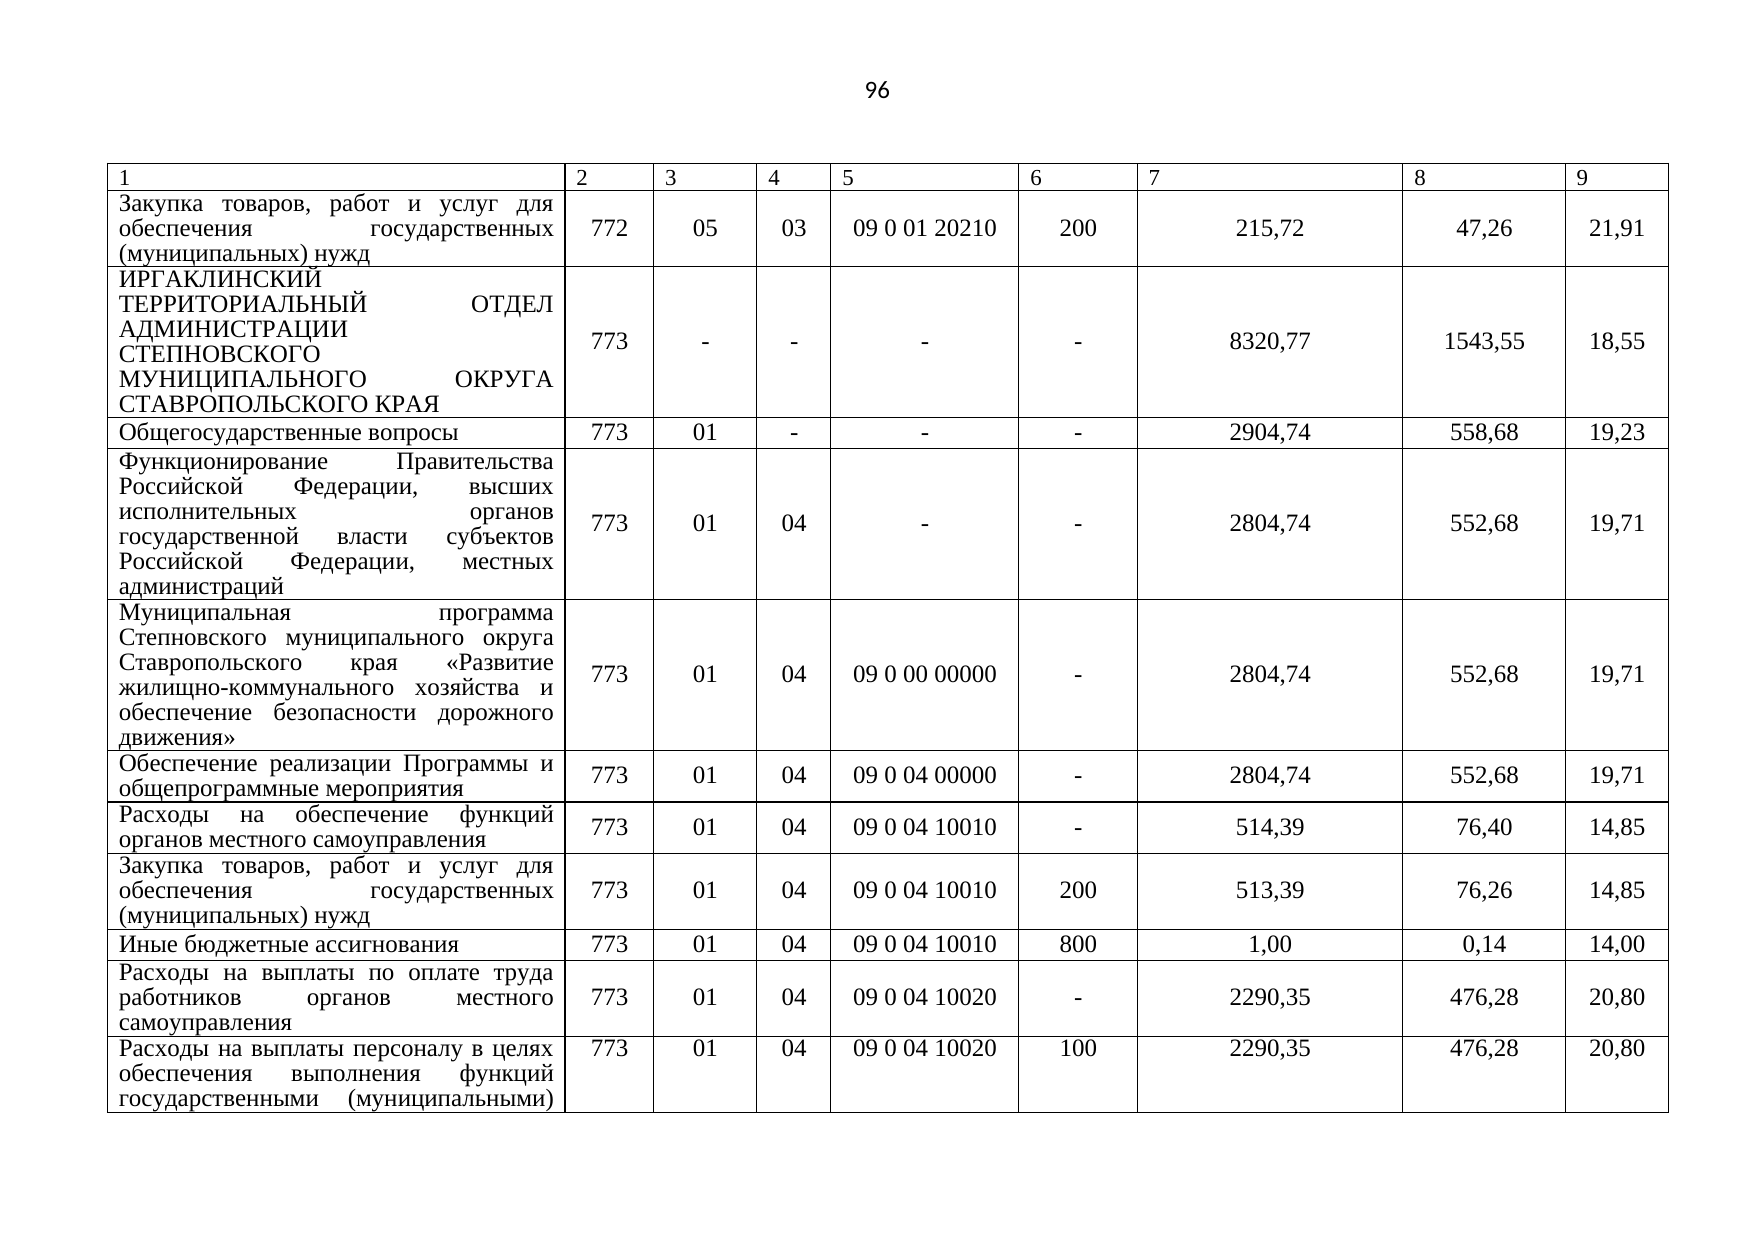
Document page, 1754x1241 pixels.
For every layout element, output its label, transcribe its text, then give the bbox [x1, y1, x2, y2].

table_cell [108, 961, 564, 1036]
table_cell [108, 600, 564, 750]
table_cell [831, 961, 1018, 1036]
table_header 7 [1138, 164, 1402, 190]
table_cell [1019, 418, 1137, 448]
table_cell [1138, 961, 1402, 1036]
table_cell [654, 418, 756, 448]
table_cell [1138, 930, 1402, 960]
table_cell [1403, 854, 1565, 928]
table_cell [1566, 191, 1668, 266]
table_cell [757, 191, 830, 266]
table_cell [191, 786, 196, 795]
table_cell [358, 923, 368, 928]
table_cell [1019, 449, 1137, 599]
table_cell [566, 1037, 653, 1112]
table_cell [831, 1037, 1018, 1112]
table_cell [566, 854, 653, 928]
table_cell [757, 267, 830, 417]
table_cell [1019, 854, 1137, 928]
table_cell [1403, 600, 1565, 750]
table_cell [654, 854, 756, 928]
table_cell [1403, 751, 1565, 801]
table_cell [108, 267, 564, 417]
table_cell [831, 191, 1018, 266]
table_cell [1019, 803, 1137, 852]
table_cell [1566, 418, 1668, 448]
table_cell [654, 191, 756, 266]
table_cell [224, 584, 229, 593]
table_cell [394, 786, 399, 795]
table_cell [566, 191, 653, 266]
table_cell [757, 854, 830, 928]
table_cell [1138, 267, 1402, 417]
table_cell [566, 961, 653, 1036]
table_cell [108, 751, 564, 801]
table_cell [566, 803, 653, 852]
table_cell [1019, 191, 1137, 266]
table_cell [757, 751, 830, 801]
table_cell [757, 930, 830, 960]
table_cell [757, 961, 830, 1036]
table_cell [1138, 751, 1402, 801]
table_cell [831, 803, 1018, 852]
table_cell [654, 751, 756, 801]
table_header 8 [1403, 164, 1565, 190]
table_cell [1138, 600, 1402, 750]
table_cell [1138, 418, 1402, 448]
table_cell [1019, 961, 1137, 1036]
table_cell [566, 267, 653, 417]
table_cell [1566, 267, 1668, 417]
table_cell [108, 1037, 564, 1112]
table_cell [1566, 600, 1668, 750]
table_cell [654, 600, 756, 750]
table_header 4 [757, 164, 830, 190]
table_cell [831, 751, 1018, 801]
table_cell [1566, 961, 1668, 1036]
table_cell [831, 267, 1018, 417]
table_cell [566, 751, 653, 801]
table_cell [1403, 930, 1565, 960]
table_header 5 [831, 164, 1018, 190]
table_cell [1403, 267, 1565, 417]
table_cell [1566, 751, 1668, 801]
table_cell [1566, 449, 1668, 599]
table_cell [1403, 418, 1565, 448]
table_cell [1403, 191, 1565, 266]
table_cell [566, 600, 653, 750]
table_header 6 [1019, 164, 1137, 190]
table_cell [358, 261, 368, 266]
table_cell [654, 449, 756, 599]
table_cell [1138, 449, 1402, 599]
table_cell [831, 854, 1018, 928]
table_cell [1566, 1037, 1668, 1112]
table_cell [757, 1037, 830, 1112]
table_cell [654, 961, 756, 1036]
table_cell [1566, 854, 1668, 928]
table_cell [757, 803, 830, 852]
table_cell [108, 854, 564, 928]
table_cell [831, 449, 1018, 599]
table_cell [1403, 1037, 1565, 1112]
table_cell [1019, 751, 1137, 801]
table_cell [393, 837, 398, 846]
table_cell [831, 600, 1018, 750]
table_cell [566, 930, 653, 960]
table_header 2 [566, 164, 653, 190]
table_header 1 [108, 164, 564, 190]
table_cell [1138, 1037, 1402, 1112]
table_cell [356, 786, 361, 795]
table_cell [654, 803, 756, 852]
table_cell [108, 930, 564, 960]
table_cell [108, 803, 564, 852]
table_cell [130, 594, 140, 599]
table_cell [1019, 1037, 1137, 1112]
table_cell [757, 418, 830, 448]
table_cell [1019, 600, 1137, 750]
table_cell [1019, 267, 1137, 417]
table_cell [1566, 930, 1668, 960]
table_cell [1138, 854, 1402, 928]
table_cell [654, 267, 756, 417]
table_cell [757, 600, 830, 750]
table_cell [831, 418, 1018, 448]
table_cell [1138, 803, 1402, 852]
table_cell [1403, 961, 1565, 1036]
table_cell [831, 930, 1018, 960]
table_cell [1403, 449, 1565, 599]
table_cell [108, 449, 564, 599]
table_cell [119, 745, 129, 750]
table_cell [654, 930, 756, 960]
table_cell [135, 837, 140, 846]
table_header 9 [1566, 164, 1668, 190]
table_header 3 [654, 164, 756, 190]
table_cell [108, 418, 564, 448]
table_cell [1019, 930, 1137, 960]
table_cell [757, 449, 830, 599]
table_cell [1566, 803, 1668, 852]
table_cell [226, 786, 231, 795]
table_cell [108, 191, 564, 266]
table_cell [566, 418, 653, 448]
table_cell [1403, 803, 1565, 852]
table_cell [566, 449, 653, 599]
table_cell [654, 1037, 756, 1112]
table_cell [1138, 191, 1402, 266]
